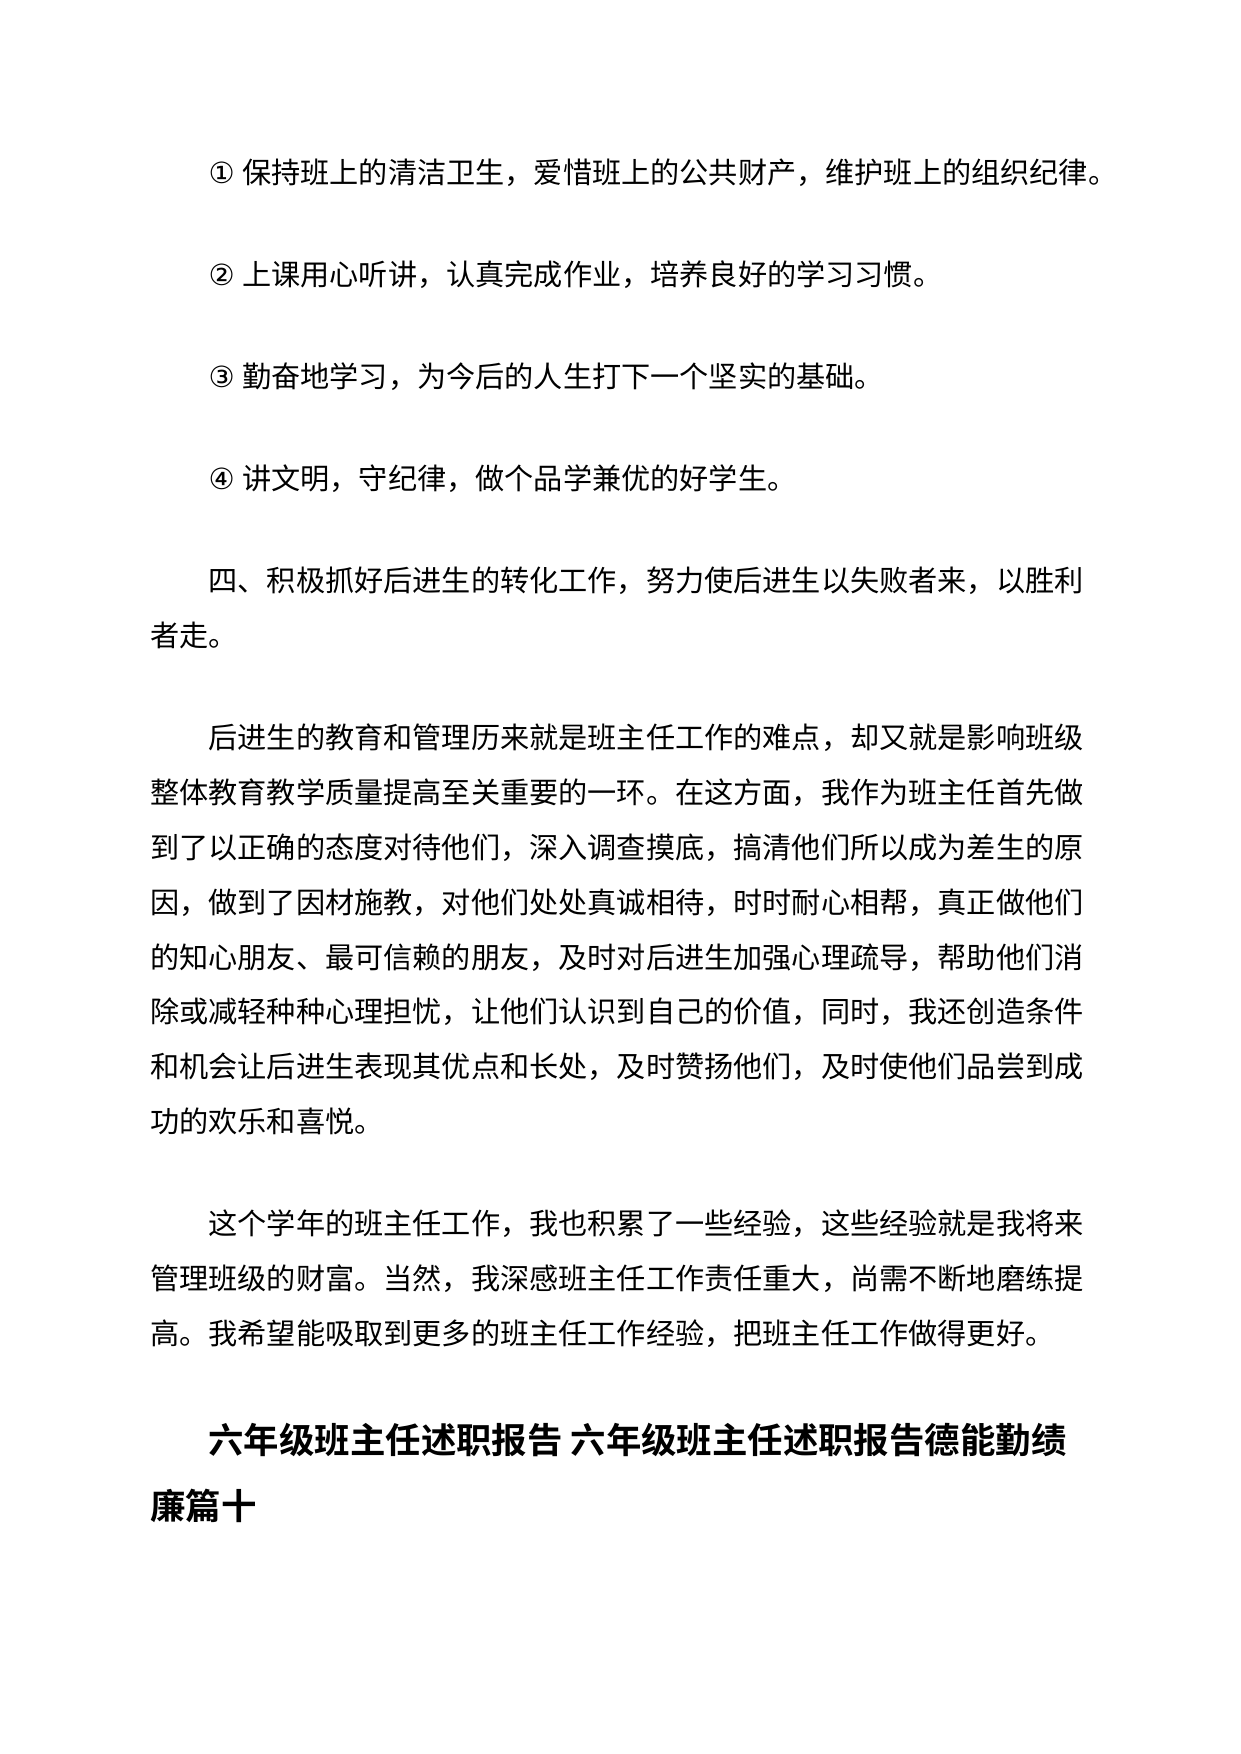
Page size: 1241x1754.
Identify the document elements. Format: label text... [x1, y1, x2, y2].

text ② 上课用心听讲，认真完成作业，培养良好的学习习惯。 [150, 252, 1090, 294]
text ① 保持班上的清洁卫生，爱惜班上的公共财产，维护班上的组织纪律。 [150, 150, 1090, 192]
text 六年级班主任述职报告 六年级班主任述职报告德能勤绩廉篇十 [150, 1412, 1090, 1530]
text 后进生的教育和管理历来就是班主任工作的难点，却又就是影响班级整体教育教学质量提高至关重要的一环。在这方面，我作为班主任首先做到了以正确的态度对待他们，深入调查摸底，搞清他们所以成为差生的原因，做到了因材施教，对他们处处真诚相待，时时耐心相帮，真正做他们的知心朋友、最可信赖的朋友，及时对后进生加强心理疏导，帮助他们消除或减轻种种心理担忧，让他们认识到自己的价值，同时，我还创造条件和机会让后进生表现其优点和长处，及时赞扬他们，及时使他们品尝到成功的欢乐和喜悦。 [150, 714, 1090, 1141]
text ④ 讲文明，守纪律，做个品学兼优的好学生。 [150, 456, 1090, 498]
text 四、积极抓好后进生的转化工作，努力使后进生以失败者来，以胜利者走。 [150, 558, 1090, 655]
text 这个学年的班主任工作，我也积累了一些经验，这些经验就是我将来管理班级的财富。当然，我深感班主任工作责任重大，尚需不断地磨练提高。我希望能吸取到更多的班主任工作经验，把班主任工作做得更好。 [150, 1201, 1090, 1353]
text ③ 勤奋地学习，为今后的人生打下一个坚实的基础。 [150, 354, 1090, 396]
